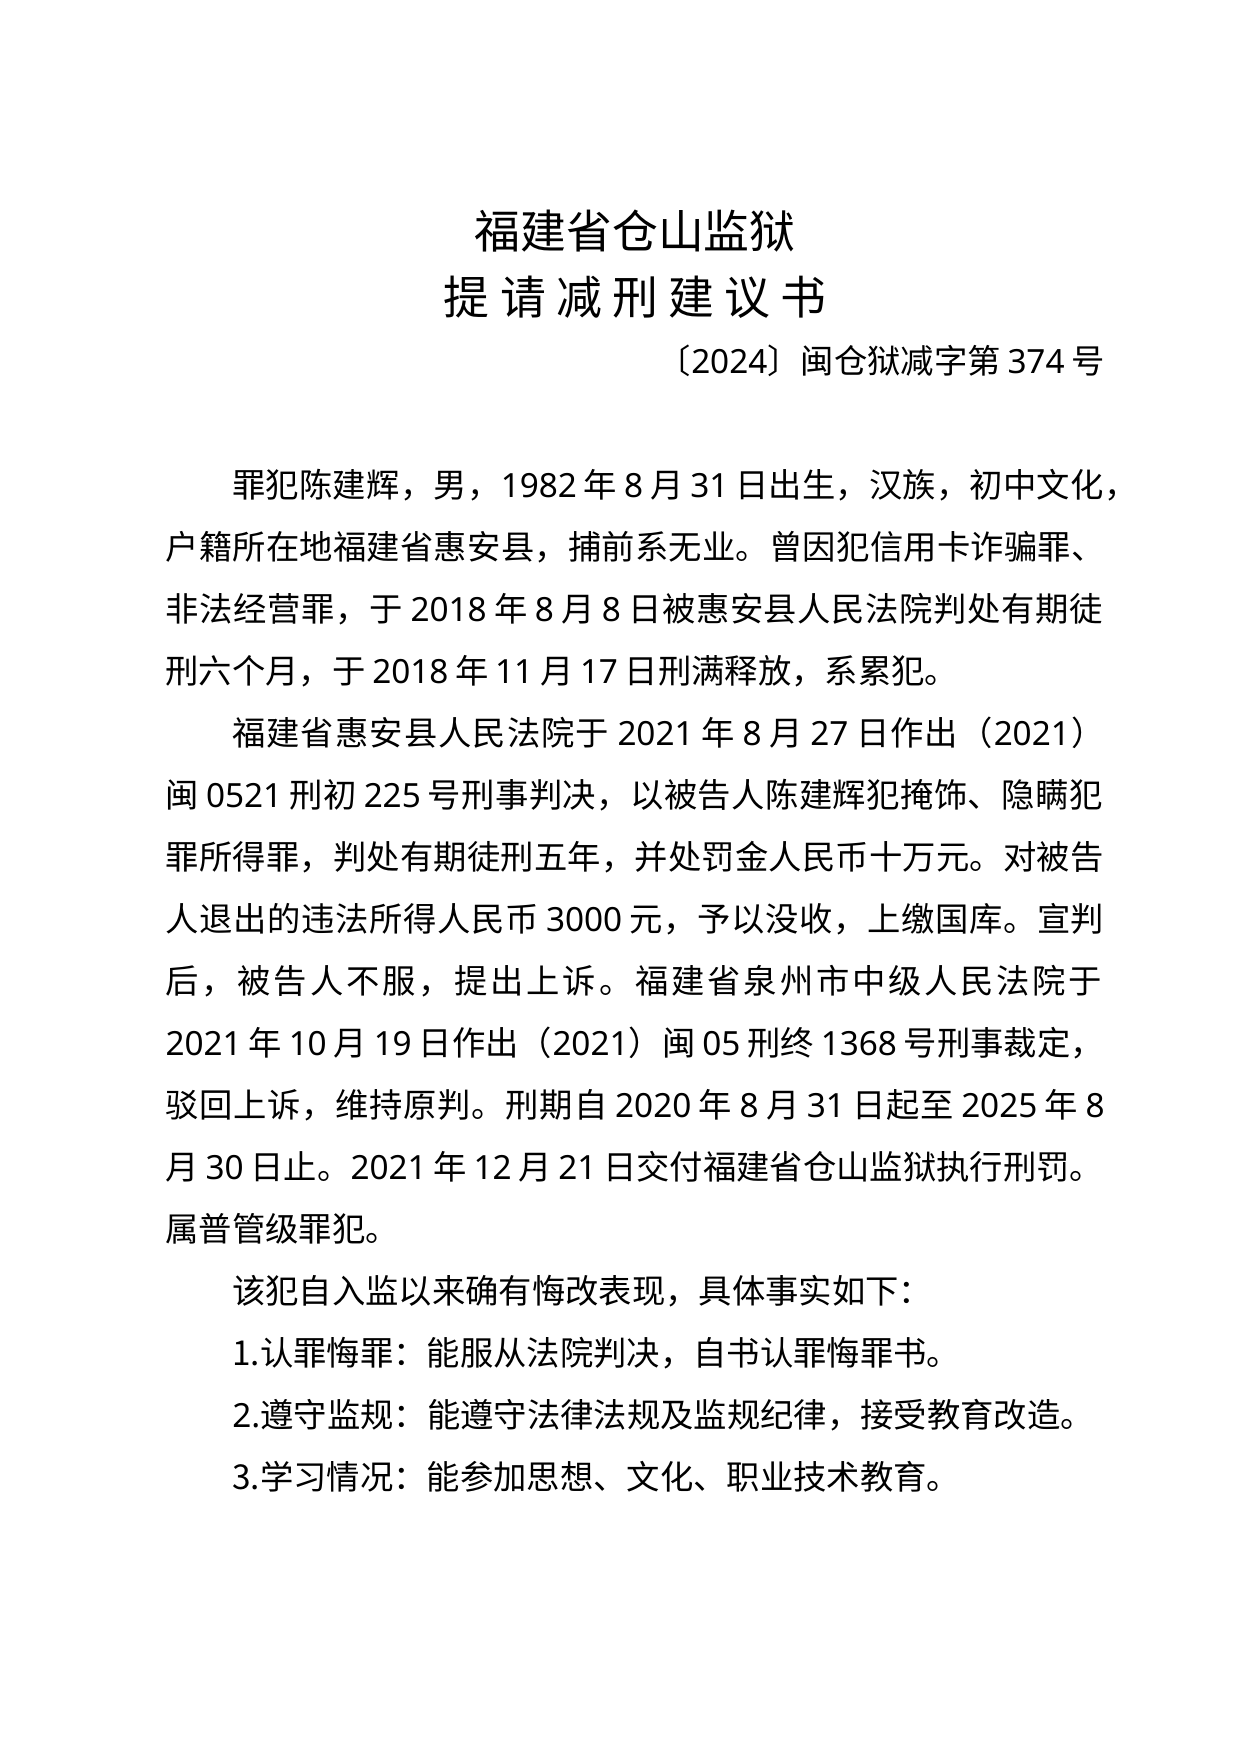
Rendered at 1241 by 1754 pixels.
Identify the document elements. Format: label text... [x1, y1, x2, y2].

text 福建省惠安县人民法院于2021年8月27日作出（2021）闽0521刑初225号刑事判决，以被告人陈建辉犯掩饰、隐瞒犯罪所得罪，判处有期徒刑五年，并处罚金人民币十万元。对被告人退出的违法所得人民币3000元，予以没收，上缴国库。宣判后，被告人不服，提出上诉。福建省泉州市中级人民法院于2021年10月19日作出（2021）闽05刑终1368号刑事裁定，驳回上诉，维持原判。刑期自2020年8月31日起至2025年8月30日止。2021年12月21日交付福建省仓山监狱执行刑罚。属普管级罪犯。 [165, 700, 1104, 1258]
text 提 请 减 刑 建 议 书 [165, 262, 1104, 328]
text 〔2024〕闽仓狱减字第374号 [165, 328, 1104, 390]
text 罪犯陈建辉，男，1982年8月31日出生，汉族，初中文化，户籍所在地福建省惠安县，捕前系无业。曾因犯信用卡诈骗罪、非法经营罪，于2018年8月8日被惠安县人民法院判处有期徒刑六个月，于2018年11月17日刑满释放，系累犯。 [165, 452, 1104, 700]
text 福建省仓山监狱 [165, 195, 1104, 262]
text 该犯自入监以来确有悔改表现，具体事实如下： [165, 1258, 1104, 1319]
text 1.认罪悔罪：能服从法院判决，自书认罪悔罪书。 [165, 1319, 1104, 1382]
text 3.学习情况：能参加思想、文化、职业技术教育。 [232, 1443, 1104, 1506]
text 2.遵守监规：能遵守法律法规及监规纪律，接受教育改造。 [165, 1382, 1104, 1443]
